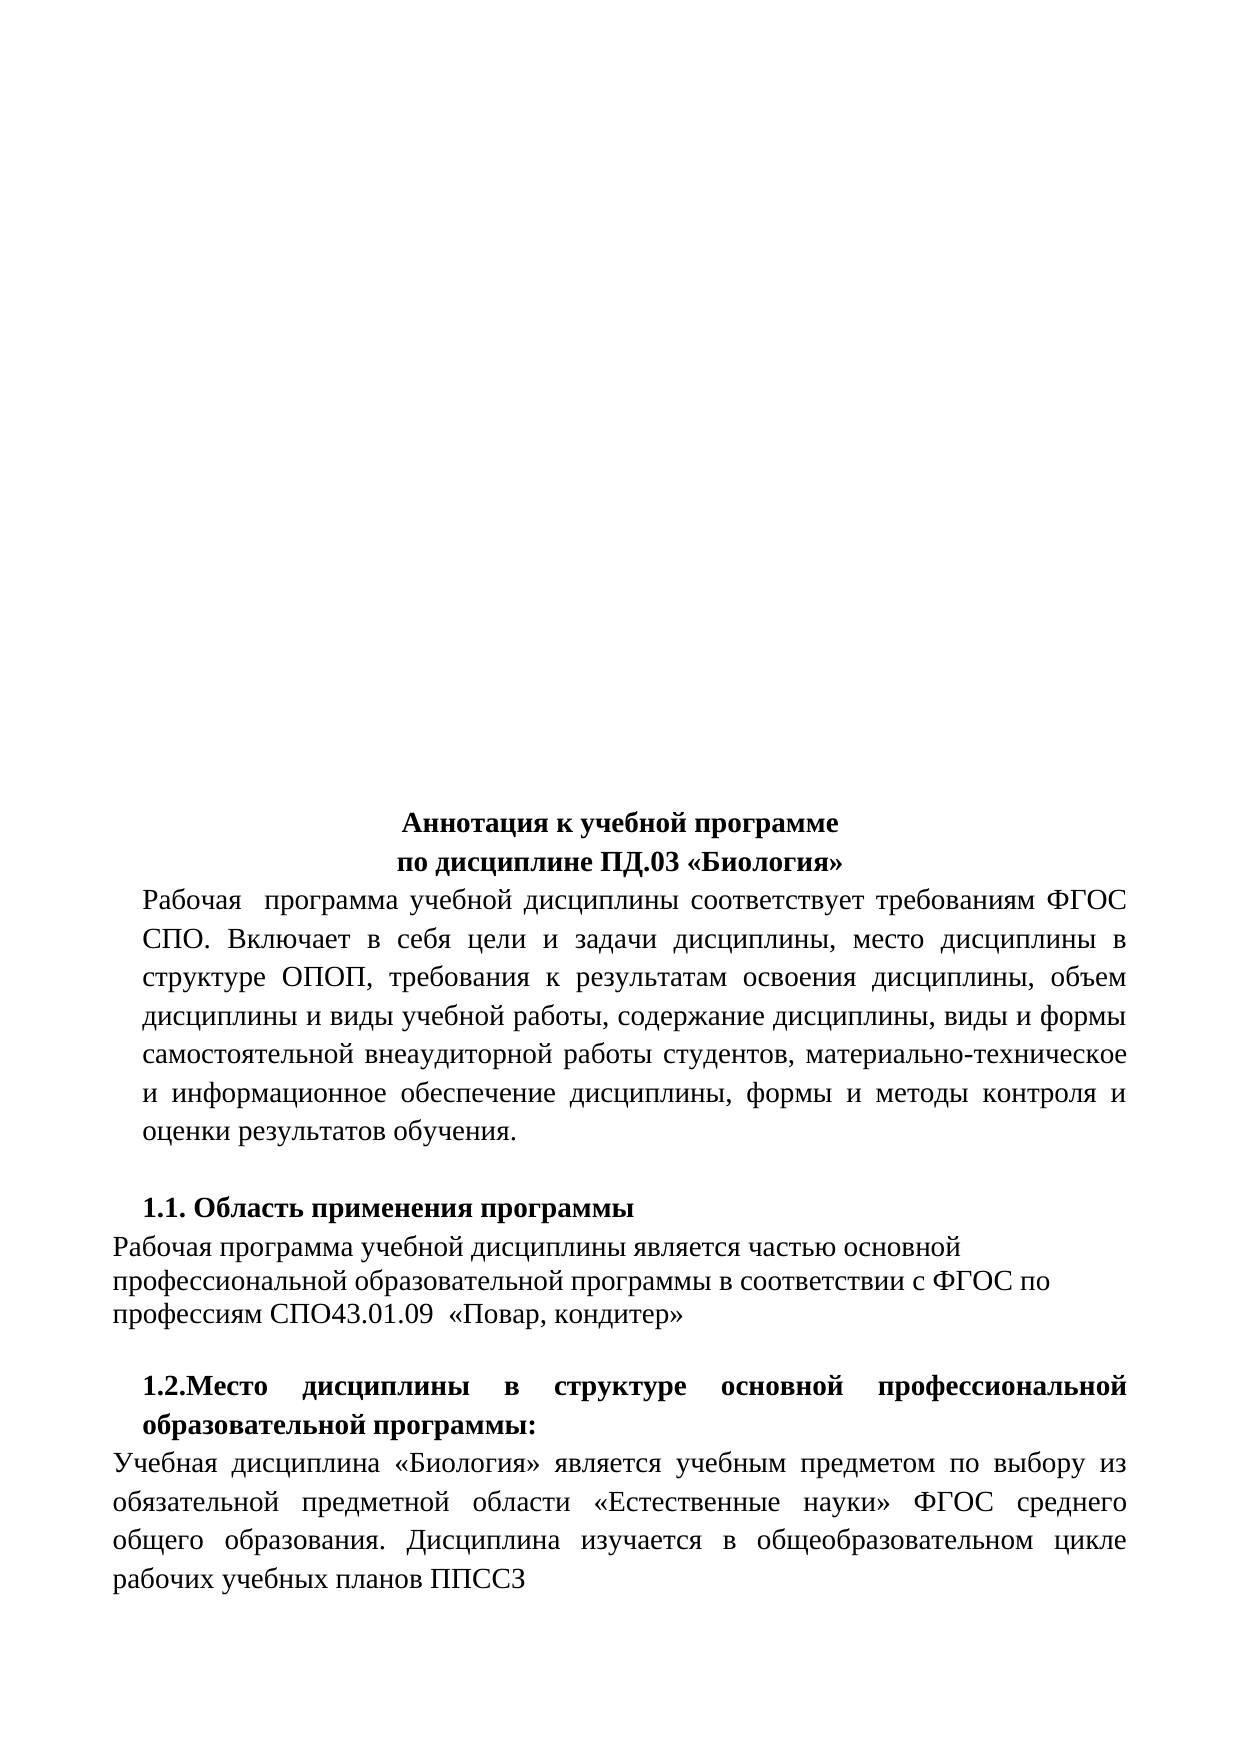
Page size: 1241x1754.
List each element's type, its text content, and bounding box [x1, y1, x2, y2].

text Рабочая программа учебной дисциплины является частью основной профессиональной образовательной программы в соответствии с ФГОС по профессиям СПО43.01.09 «Повар, кондитер» [112, 1229, 1128, 1330]
text Аннотация к учебной программе [112, 805, 1128, 839]
text Учебная дисциплина «Биология» является учебным предметом по выбору из обязательной предметной области «Естественные науки» ФГОС среднего общего образования. Дисциплина изучается в общеобразовательном цикле рабочих учебных планов ППССЗ [112, 1445, 1128, 1594]
text 1.1. Область применения программы [142, 1191, 1128, 1224]
text Рабочая программа учебной дисциплины соответствует требованиям ФГОС СПО. Включает в себя цели и задачи дисциплины, место дисциплины в структуре ОПОП, требования к результатам освоения дисциплины, объем дисциплины и виды учебной работы, содержание дисциплины, виды и формы самостоятельной внеаудиторной работы студентов, материально-техническое и информационное обеспечение дисциплины, формы и методы контроля и оценки результатов обучения. [142, 882, 1128, 1147]
text 1.2.Место дисциплины в структуре основной профессиональной образовательной программы: [142, 1368, 1128, 1440]
text по дисциплине ПД.03 «Биология» [112, 844, 1128, 877]
